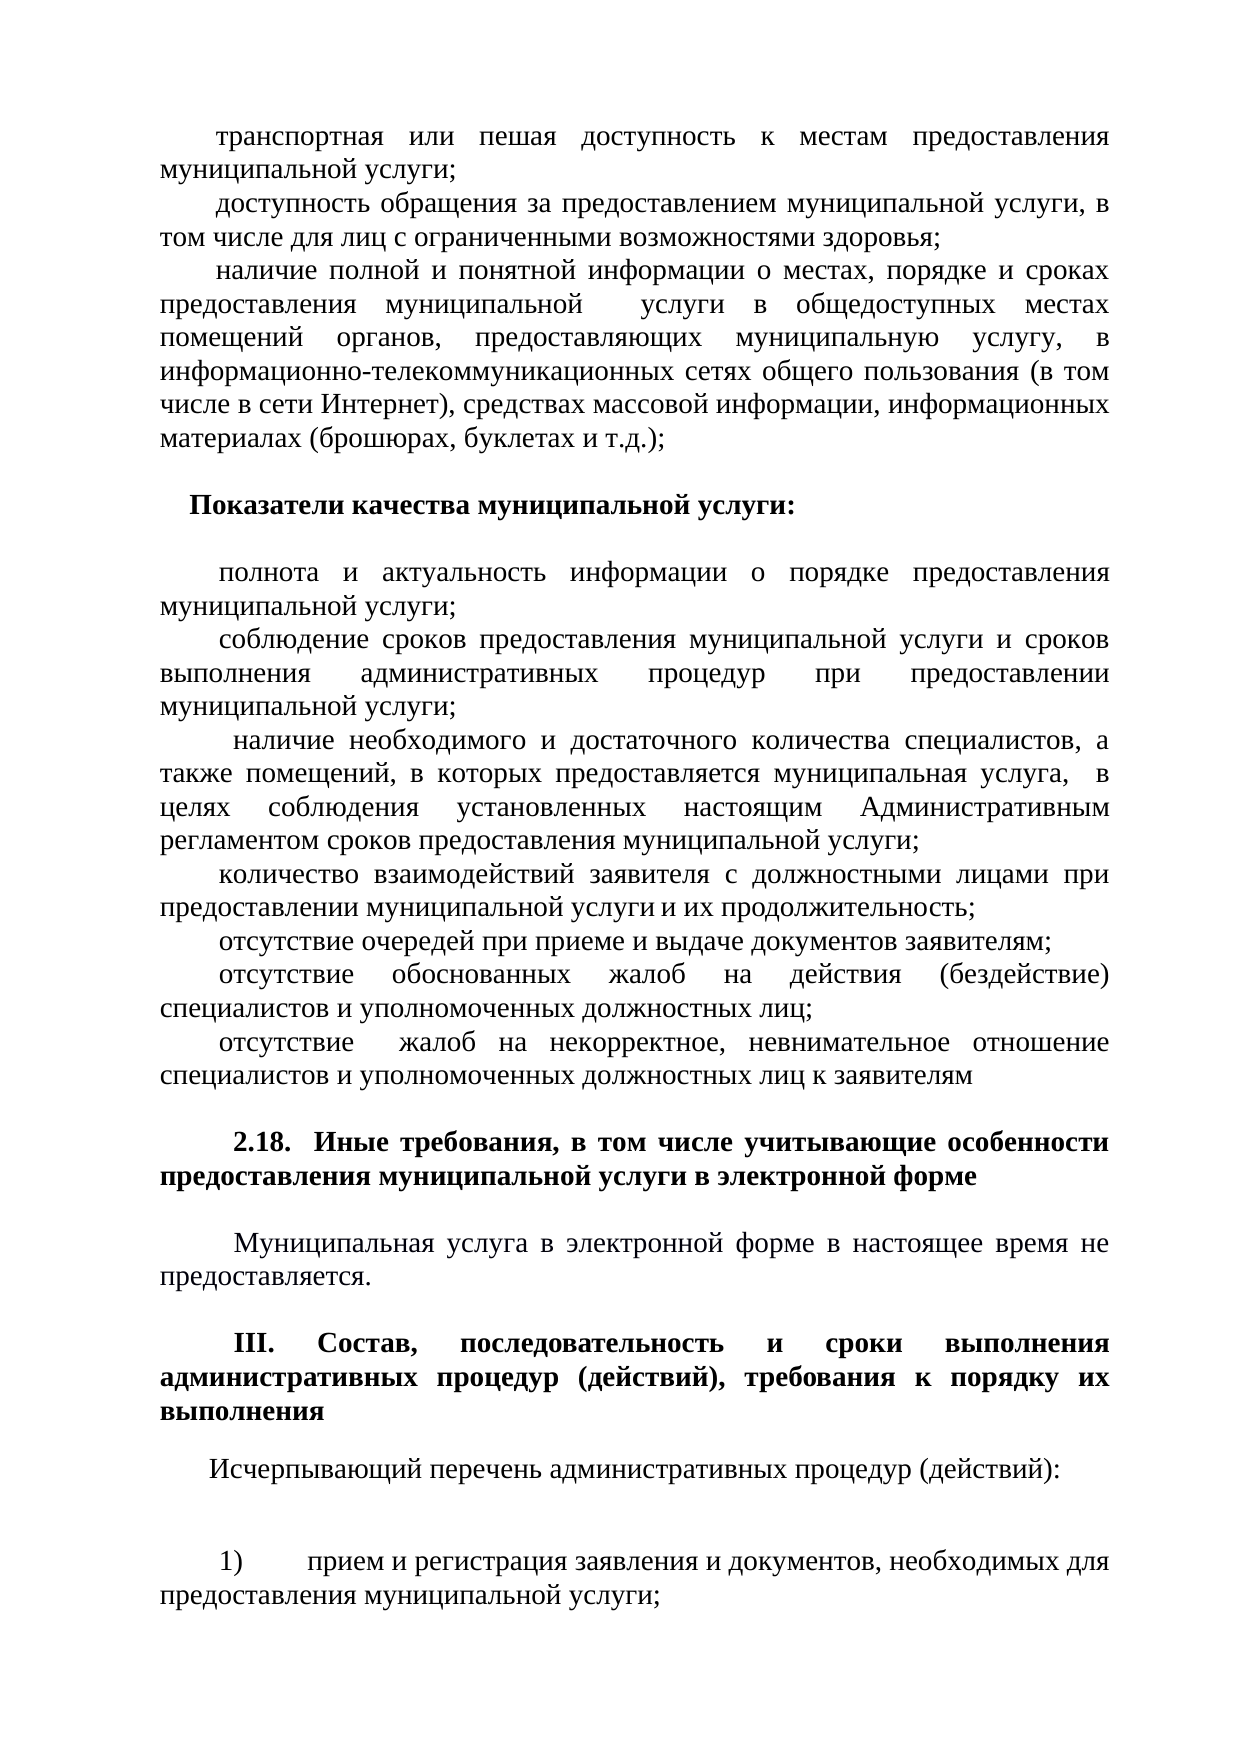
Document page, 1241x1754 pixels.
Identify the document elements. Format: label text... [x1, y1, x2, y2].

text отсутствие очередей при приеме и выдаче документов заявителям; [159, 923, 1110, 957]
text количество взаимодействий заявителя с должностными лицами при предоставлении муниципальной услуги и их продолжительность; [159, 856, 1110, 923]
text Исчерпывающий перечень административных процедур (действий): [159, 1451, 1110, 1485]
text Муниципальная услуга в электронной форме в настоящее время не предоставляется. [159, 1225, 1110, 1292]
text доступность обращения за предоставлением муниципальной услуги, в том числе для лиц с ограниченными возможностями здоровья; [159, 185, 1110, 252]
text 2.18. Иные требования, в том числе учитывающие особенности предоставления муниципальной услуги в электронной форме [159, 1124, 1110, 1191]
text III. Состав, последовательность и сроки выполнения административных процедур (действий), требования к порядку их выполнения [159, 1326, 1110, 1426]
text отсутствие жалоб на некорректное, невнимательное отношение специалистов и уполномоченных должностных лиц к заявителям [159, 1024, 1110, 1091]
text соблюдение сроков предоставления муниципальной услуги и сроков выполнения административных процедур при предоставлении муниципальной услуги; [159, 621, 1110, 722]
text транспортная или пешая доступность к местам предоставления муниципальной услуги; [159, 118, 1110, 185]
text Показатели качества муниципальной услуги: [159, 487, 1110, 521]
text наличие необходимого и достаточного количества специалистов, а также помещений, в которых предоставляется муниципальная услуга, в целях соблюдения установленных настоящим Административным регламентом сроков предоставления муниципальной услуги; [159, 722, 1110, 856]
text полнота и актуальность информации о порядке предоставления муниципальной услуги; [159, 554, 1110, 621]
text наличие полной и понятной информации о местах, порядке и сроках предоставления муниципальной услуги в общедоступных местах помещений органов, предоставляющих муниципальную услугу, в информационно-телекоммуникационных сетях общего пользования (в том числе в сети Интернет), средствах массовой информации, информационных материалах (брошюрах, буклетах и т.д.); [159, 252, 1110, 453]
text отсутствие обоснованных жалоб на действия (бездействие) специалистов и уполномоченных должностных лиц; [159, 957, 1110, 1024]
list прием и регистрация заявления и документов, необходимых для предоставления муниципальной услуги; [159, 1543, 1110, 1610]
